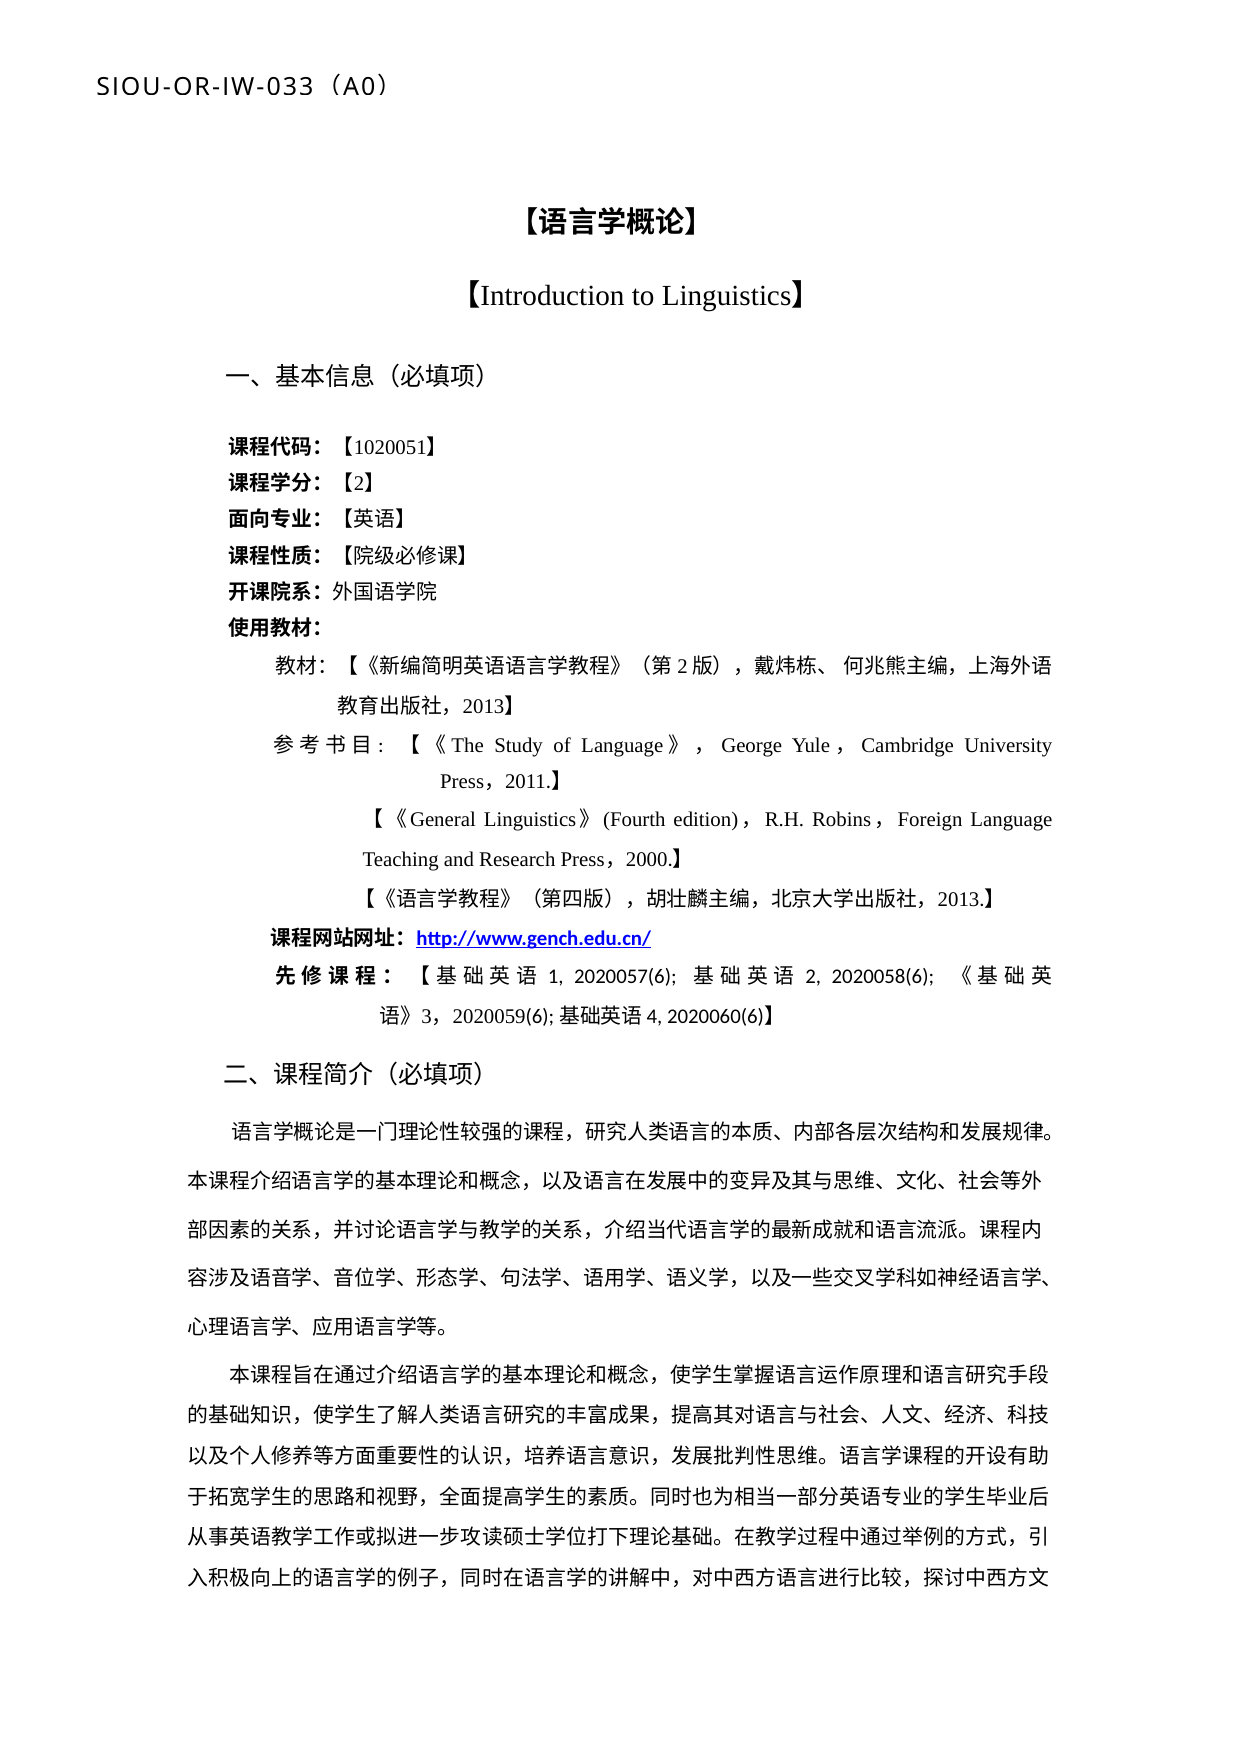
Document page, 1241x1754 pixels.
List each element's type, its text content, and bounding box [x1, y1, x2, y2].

text 使用教材： [187, 611, 1053, 642]
text 【《语言学教程》（第四版），胡壮麟主编，北京大学出版社，2013.】 [187, 881, 1053, 914]
text 课程代码：【1020051】 [187, 430, 1053, 460]
text 【《General Linguistics》(Fourth edition)，R.H. Robins，Foreign Language Teaching and Research Press，2000.】 [362, 801, 1053, 874]
text 开课院系：外国语学院 [187, 575, 1053, 605]
text 【语言学概论】 [187, 187, 1053, 252]
text 课程网站网址：http://www.gench.edu.cn/ [187, 921, 1053, 952]
text 【Introduction to Linguistics】 [187, 261, 1053, 326]
text 一、基本信息（必填项） [187, 342, 1053, 407]
text 二、课程简介（必填项） [187, 1054, 1053, 1091]
text 课程学分：【2】 [187, 466, 1053, 497]
text 课程性质：【院级必修课】 [187, 539, 1053, 569]
text 教材：【《新编简明英语语言学教程》（第2版），戴炜栋、 何兆熊主编，上海外语教育出版社，2013】 [275, 648, 1053, 721]
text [187, 1357, 1053, 1592]
text 先修课程：【基础英语1, 2020057(6); 基础英语2, 2020058(6); 《基础英语》3，2020059(6); 基础英语4, 2020060(6)】 [275, 958, 1053, 1031]
text 参考书目: 【《The Study of Language》，George Yule，Cambridge University Press，2011.】 [273, 728, 1053, 795]
text 面向专业：【英语】 [187, 503, 1053, 533]
text 语言学概论是一门理论性较强的课程，研究人类语言的本质、内部各层次结构和发展规律。本课程介绍语言学的基本理论和概念，以及语言在发展中的变异及其与思维、文化、社会等外部因素的关系，并讨论语言学与教学的关系，介绍当代语言学的最新成就和语言流派。课程内容涉及语音学、音位学、形态学、句法学、语用学、语义学，以及一些交叉学科如神经语言学、心理语言学、应用语言学等。 [187, 1114, 1053, 1342]
